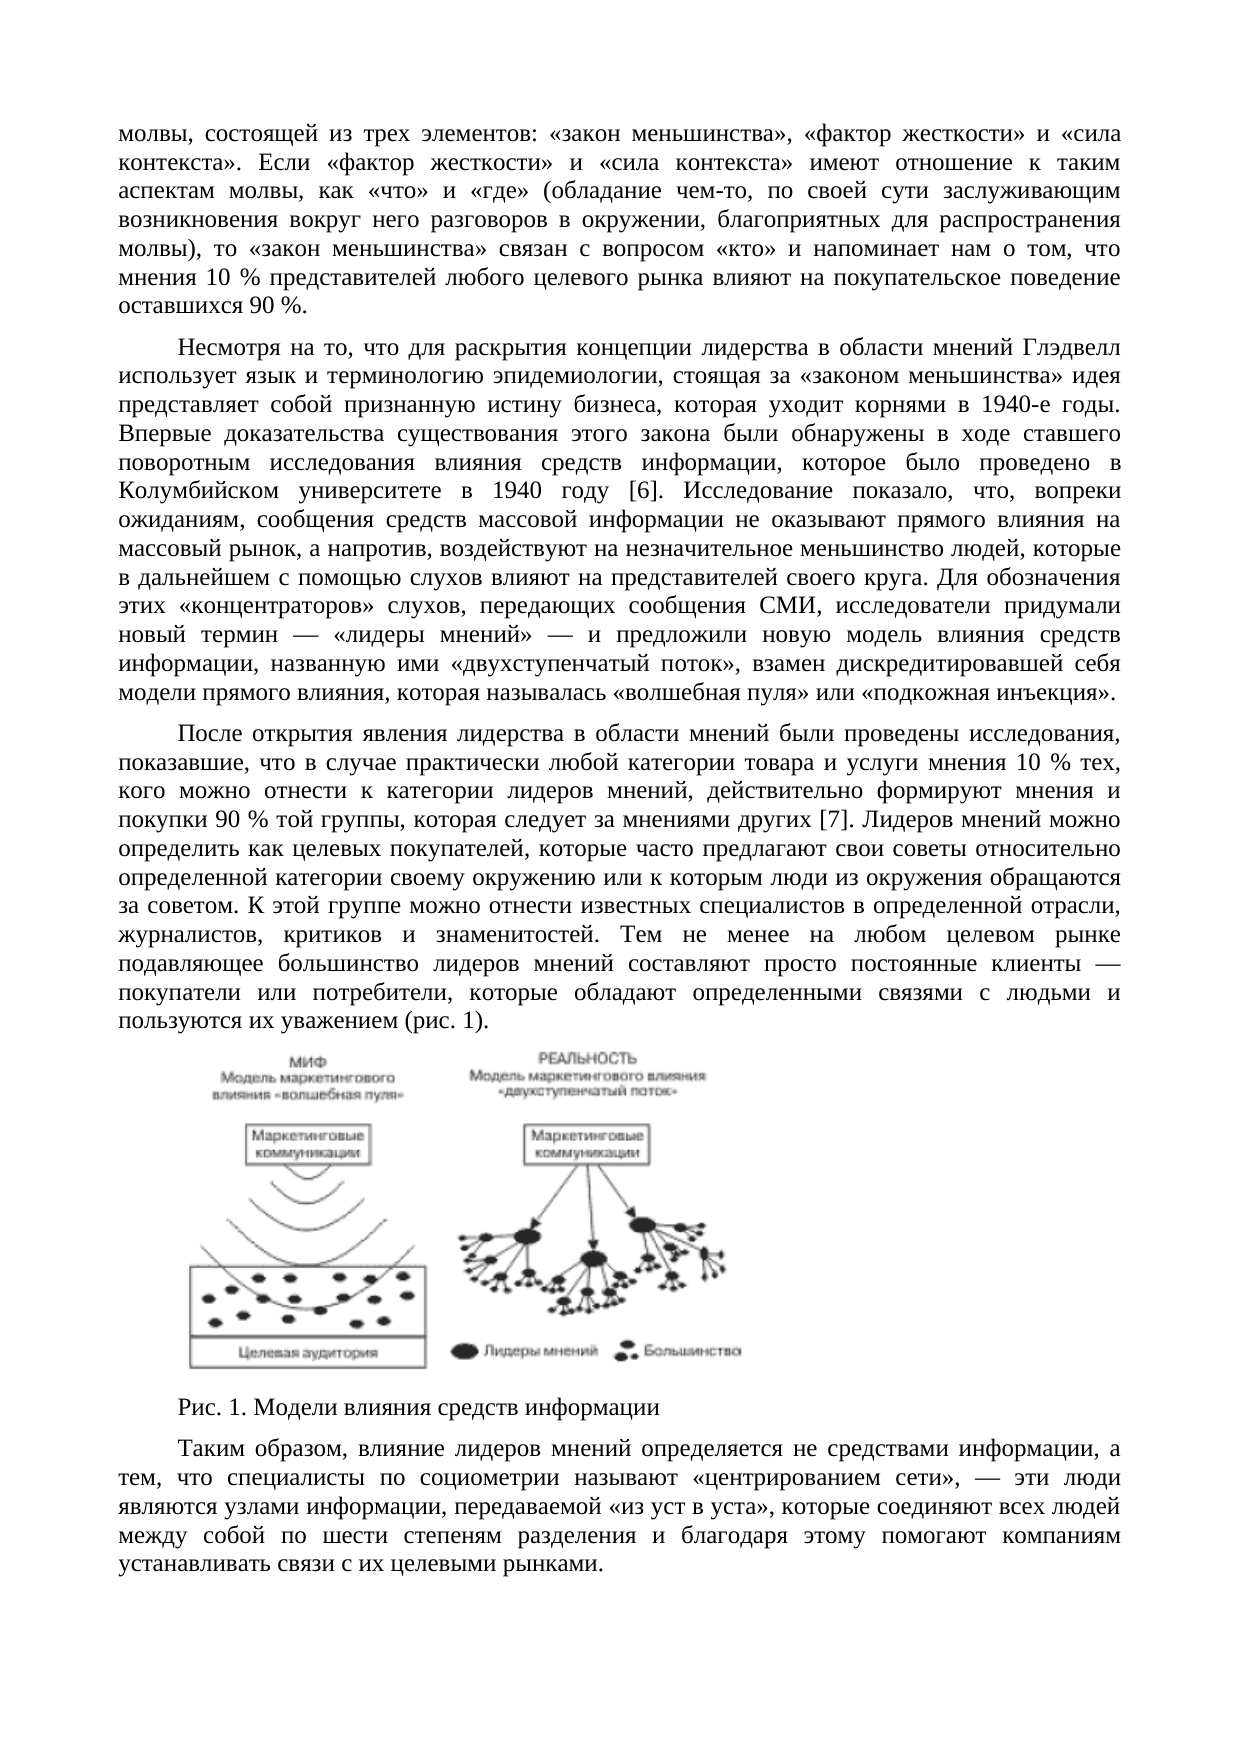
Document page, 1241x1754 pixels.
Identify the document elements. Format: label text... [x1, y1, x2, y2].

text Несмотря на то, что для раскрытия концепции лидерства в области мнений Глэдвелл использует язык и терминологию эпидемиологии, стоящая за «законом меньшинства» идея представляет собой признанную истину бизнеса, которая уходит корнями в 1940-е годы. Впервые доказательства существования этого закона были обнаружены в ходе ставшего поворотным исследования влияния средств информации, которое было проведено в Колумбийском университете в 1940 году [6]. Исследование показало, что, вопреки ожиданиям, сообщения средств массовой информации не оказывают прямого влияния на массовый рынок, а напротив, воздействуют на незначительное меньшинство людей, которые в дальнейшем с помощью слухов влияют на представителей своего круга. Для обозначения этих «концентраторов» слухов, передающих сообщения СМИ, исследователи придумали новый термин — «лидеры мнений» — и предложили новую модель влияния средств информации, названную ими «двухступенчатый поток», взамен дискредитировавшей себя модели прямого влияния, которая называлась «волшебная пуля» или «подкожная инъекция». [118, 332, 1122, 706]
text Таким образом, влияние лидеров мнений определяется не средствами информации, а тем, что специалисты по социометрии называют «центрированием сети», — эти люди являются узлами информации, передаваемой «из уст в уста», которые соединяют всех людей между собой по шести степеням разделения и благодаря этому помогают компаниям устанавливать связи с их целевыми рынками. [118, 1433, 1122, 1577]
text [118, 118, 1122, 319]
text После открытия явления лидерства в области мнений были проведены исследования, показавшие, что в случае практически любой категории товара и услуги мнения 10 % тех, кого можно отнести к категории лидеров мнений, действительно формируют мнения и покупки 90 % той группы, которая следует за мнениями других [7]. Лидеров мнений можно определить как целевых покупателей, которые часто предлагают свои советы относительно определенной категории своему окружению или к которым люди из окружения обращаются за советом. К этой группе можно отнести известных специалистов в определенной отрасли, журналистов, критиков и знаменитостей. Тем не менее на любом целевом рынке подавляющее большинство лидеров мнений составляют просто постоянные клиенты — покупатели или потребители, которые обладают определенными связями с людьми и пользуются их уважением (рис. 1). [118, 718, 1122, 1034]
picture [177, 1046, 754, 1380]
text Рис. 1. Модели влияния средств информации [118, 1392, 1122, 1421]
